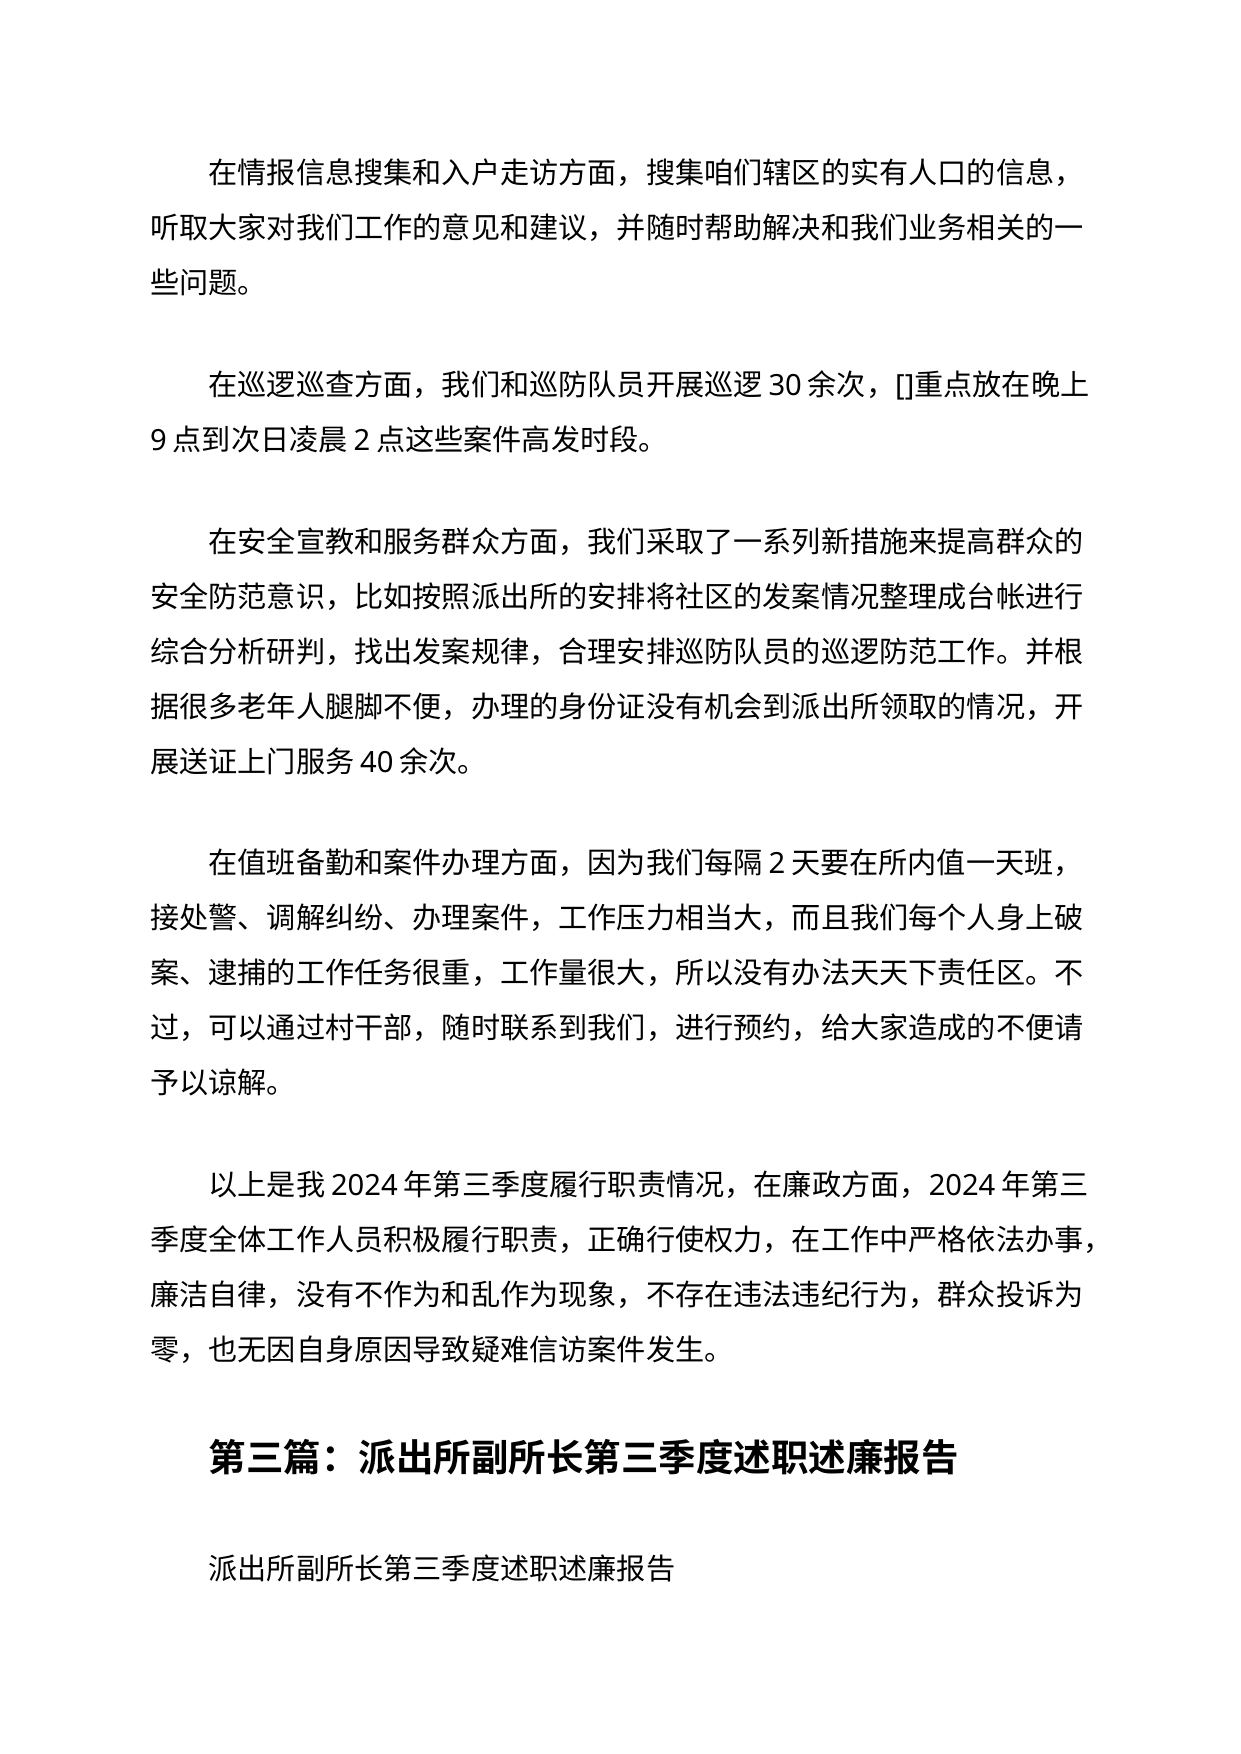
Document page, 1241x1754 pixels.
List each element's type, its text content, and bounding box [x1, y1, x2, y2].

text 在值班备勤和案件办理方面，因为我们每隔2天要在所内值一天班，接处警、调解纠纷、办理案件，工作压力相当大，而且我们每个人身上破案、逮捕的工作任务很重，工作量很大，所以没有办法天天下责任区。不过，可以通过村干部，随时联系到我们，进行预约，给大家造成的不便请予以谅解。 [150, 840, 1090, 1102]
text 在安全宣教和服务群众方面，我们采取了一系列新措施来提高群众的安全防范意识，比如按照派出所的安排将社区的发案情况整理成台帐进行综合分析研判，找出发案规律，合理安排巡防队员的巡逻防范工作。并根据很多老年人腿脚不便，办理的身份证没有机会到派出所领取的情况，开展送证上门服务40余次。 [150, 518, 1090, 781]
text 在情报信息搜集和入户走访方面，搜集咱们辖区的实有人口的信息，听取大家对我们工作的意见和建议，并随时帮助解决和我们业务相关的一些问题。 [150, 150, 1090, 302]
text 在巡逻巡查方面，我们和巡防队员开展巡逻30余次，[]重点放在晚上9点到次日凌晨2点这些案件高发时段。 [150, 362, 1090, 459]
text 派出所副所长第三季度述职述廉报告 [150, 1546, 1090, 1588]
text 第三篇：派出所副所长第三季度述职述廉报告 [150, 1428, 1090, 1482]
text 以上是我2024年第三季度履行职责情况，在廉政方面，2024年第三季度全体工作人员积极履行职责，正确行使权力，在工作中严格依法办事，廉洁自律，没有不作为和乱作为现象，不存在违法违纪行为，群众投诉为零，也无因自身原因导致疑难信访案件发生。 [150, 1162, 1090, 1369]
